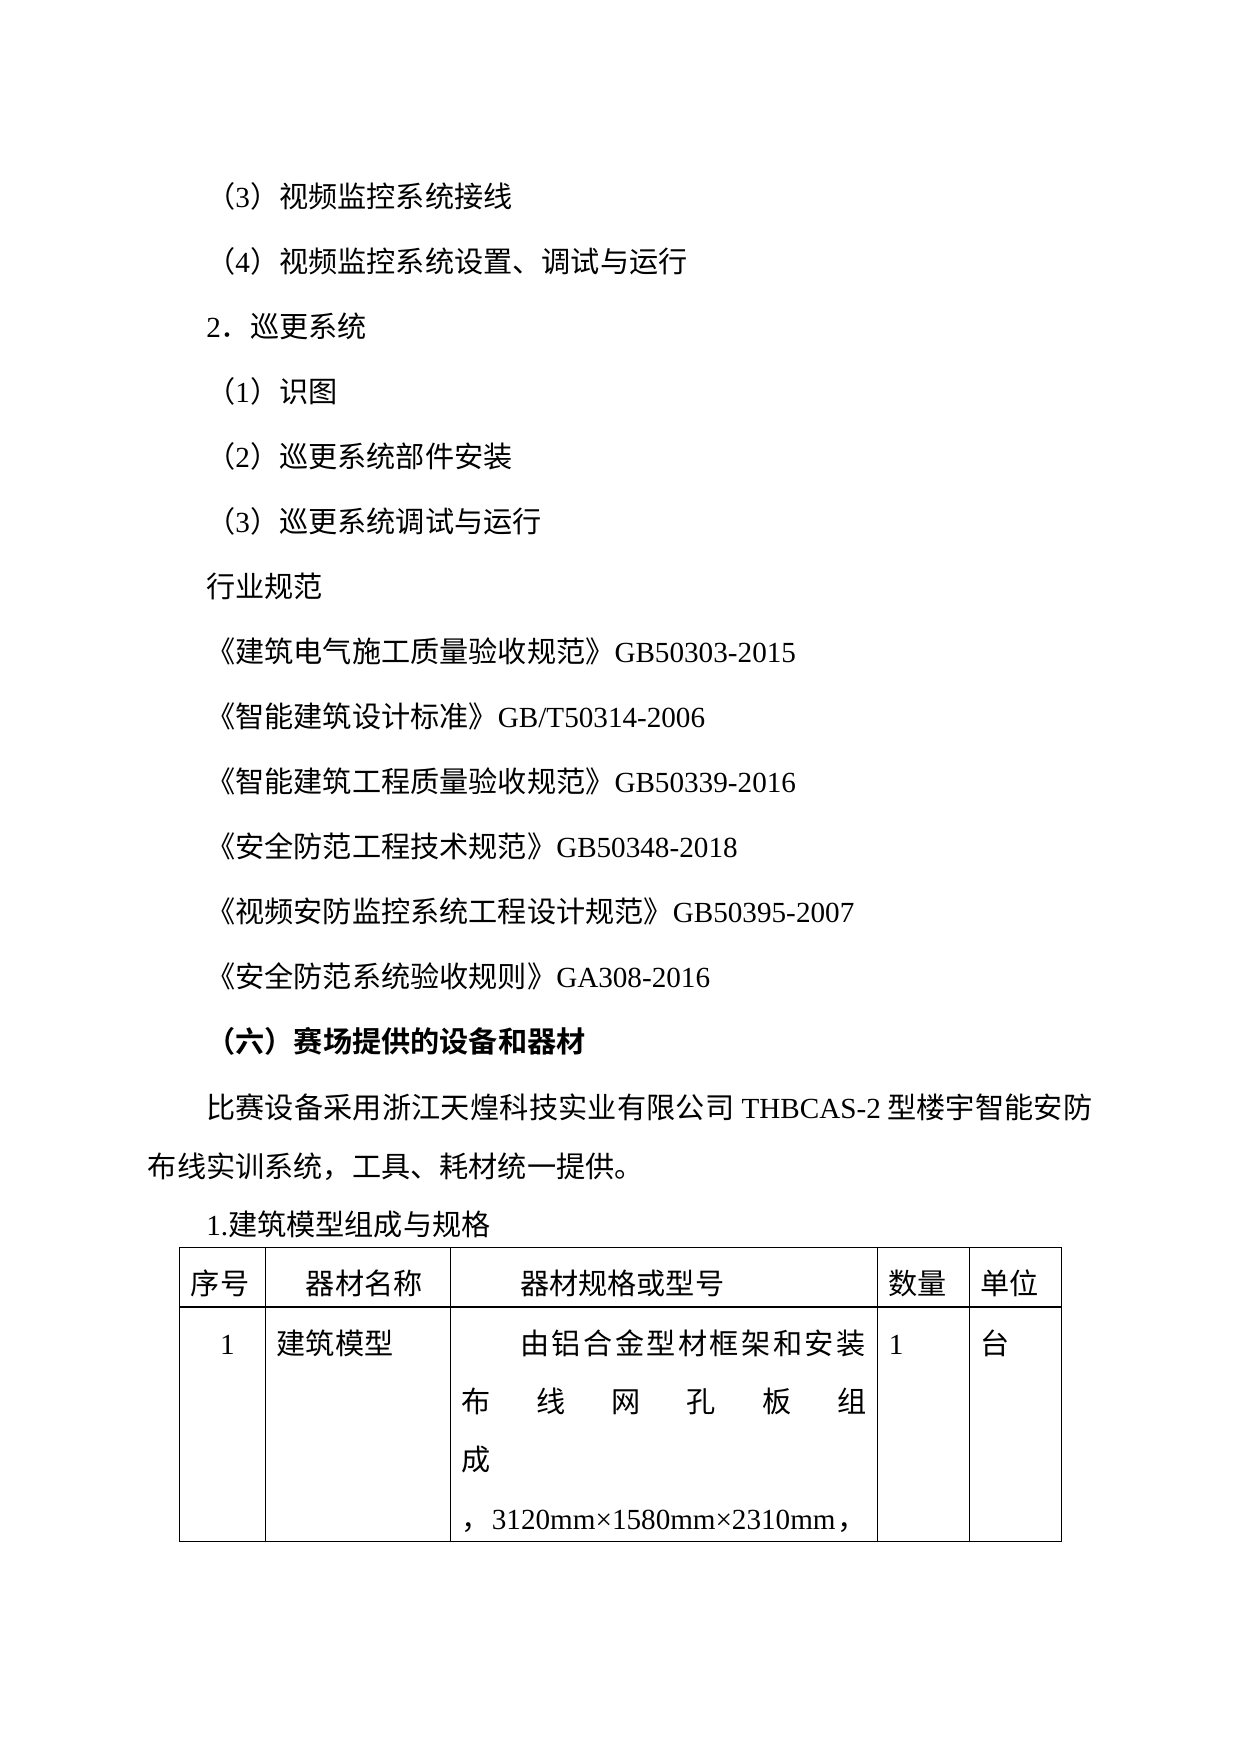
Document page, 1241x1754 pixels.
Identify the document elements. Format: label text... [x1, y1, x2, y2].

table_cell 1 [878, 1308, 969, 1541]
table_header 单位 [970, 1248, 1061, 1306]
table_cell 1 [180, 1308, 265, 1541]
table_header 数量 [878, 1248, 969, 1306]
text （4）视频监控系统设置、调试与运行 [148, 227, 1092, 292]
text （3）视频监控系统接线 [148, 162, 1092, 227]
text （2）巡更系统部件安装 [148, 422, 1092, 487]
table_cell 建筑模型 [266, 1308, 450, 1541]
text 《智能建筑设计标准》GB/T50314-2006 [148, 682, 1092, 747]
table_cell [451, 1308, 877, 1541]
text 《视频安防监控系统工程设计规范》GB50395-2007 [148, 877, 1092, 942]
table_header 器材名称 [266, 1248, 450, 1306]
text 《安全防范工程技术规范》GB50348-2018 [148, 812, 1092, 877]
text 《智能建筑工程质量验收规范》GB50339-2016 [148, 747, 1092, 812]
text 比赛设备采用浙江天煌科技实业有限公司THBCAS-2型楼宇智能安防布线实训系统，工具、耗材统一提供。 [148, 1072, 1092, 1189]
text 2．巡更系统 [148, 292, 1092, 357]
text （3）巡更系统调试与运行 [148, 487, 1092, 552]
text （六）赛场提供的设备和器材 [148, 1007, 1092, 1072]
table_header 序号 [180, 1248, 265, 1306]
text 行业规范 [148, 552, 1092, 617]
text 《安全防范系统验收规则》GA308-2016 [148, 942, 1092, 1007]
table_header 器材规格或型号 [451, 1248, 877, 1306]
table_cell 台 [970, 1308, 1061, 1541]
text 1.建筑模型组成与规格 [148, 1189, 1092, 1247]
text 《建筑电气施工质量验收规范》GB50303-2015 [148, 617, 1092, 682]
text （1）识图 [148, 357, 1092, 422]
